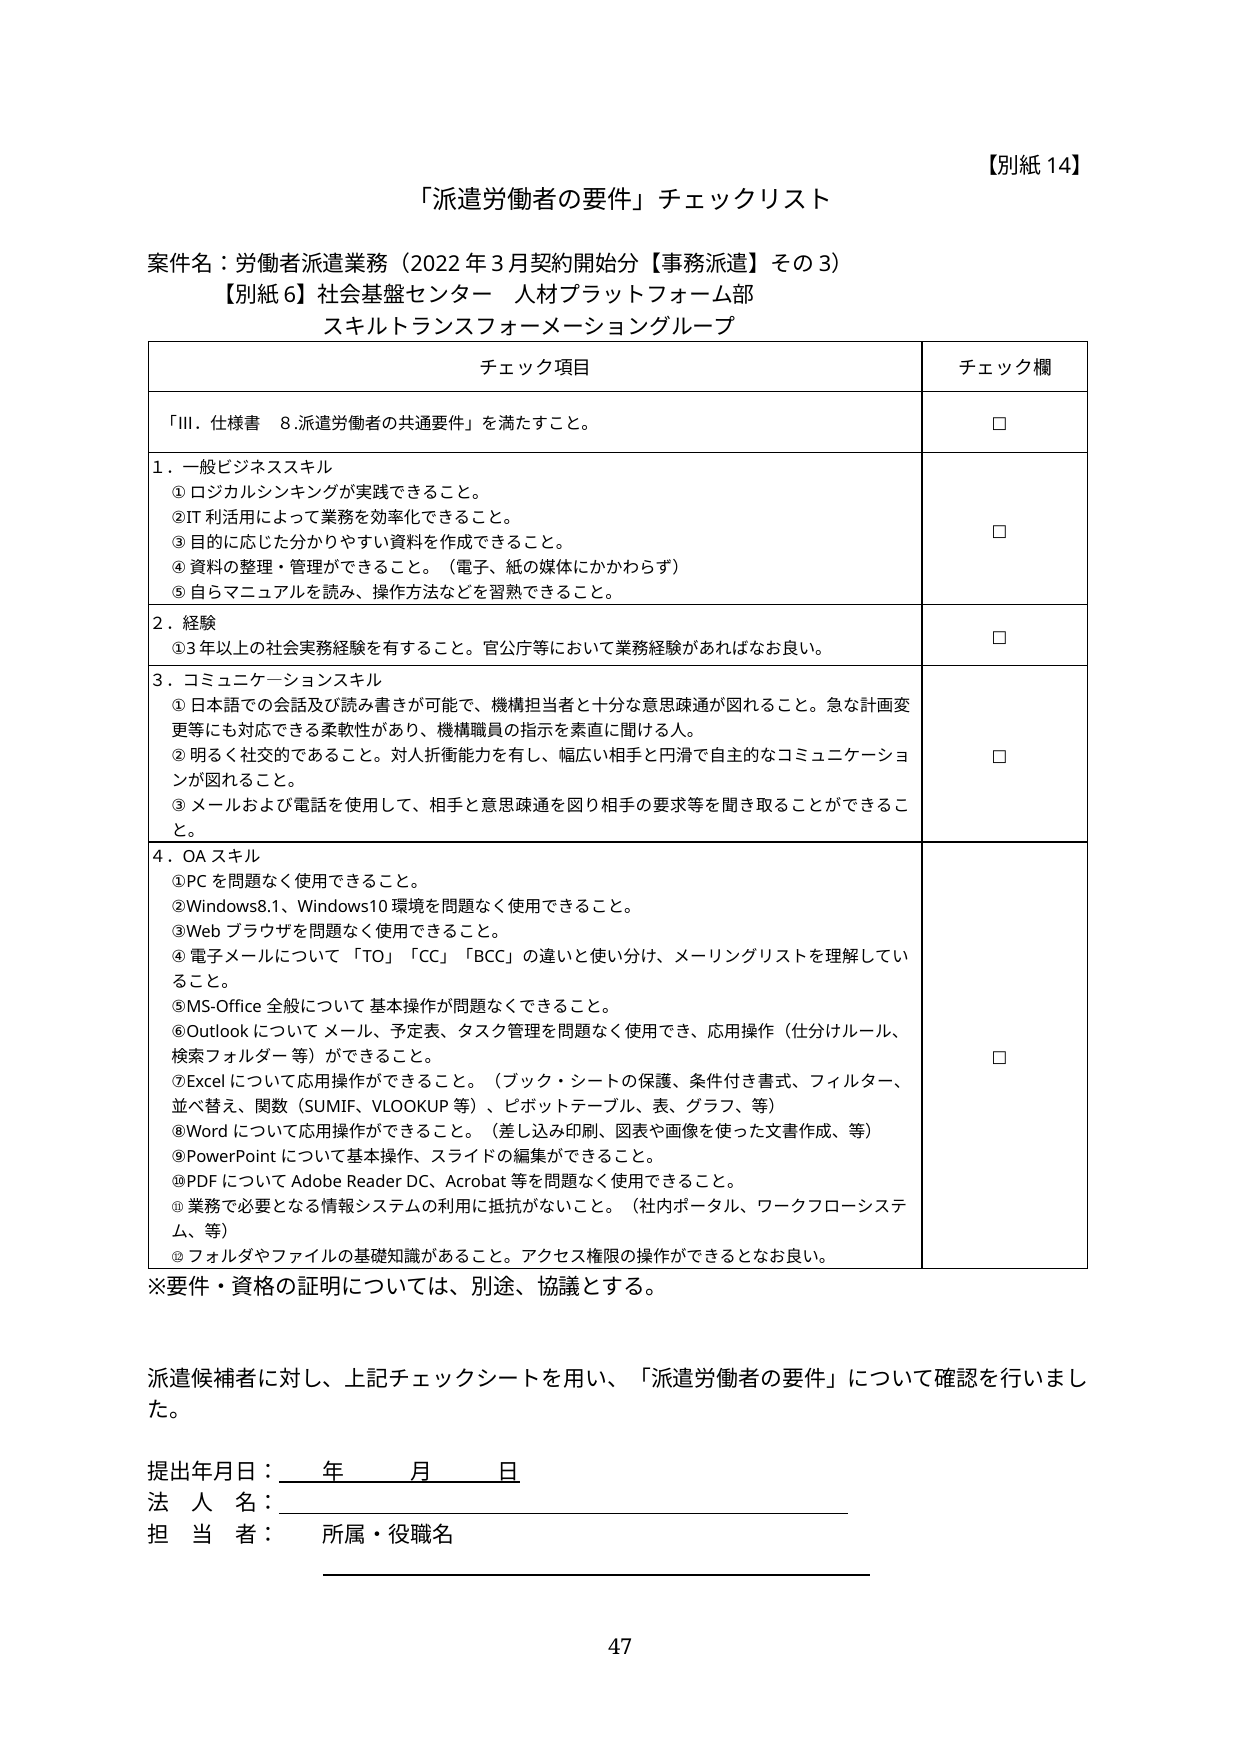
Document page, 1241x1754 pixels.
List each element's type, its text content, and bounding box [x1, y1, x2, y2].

table_cell ２．経験 ①3年以上の社会実務経験を有すること。官公庁等において業務経験があればなお良い。 [149, 605, 921, 664]
text 法 人 名： [148, 1485, 1092, 1517]
text 【別紙6】社会基盤センター 人材プラットフォーム部 [148, 277, 1092, 309]
table_cell □ [923, 453, 1087, 603]
table_cell □ [923, 843, 1087, 1268]
text 「派遣労働者の要件」チェックリスト [148, 179, 1092, 216]
text 担 当 者： 所属・役職名 [148, 1517, 1092, 1549]
table_cell 「Ⅲ．仕様書 ８.派遣労働者の共通要件」を満たすこと。 [149, 392, 921, 452]
table_header チェック欄 [923, 342, 1087, 391]
text 派遣候補者に対し、上記チェックシートを用い、「派遣労働者の要件」について確認を行いました。 [148, 1361, 1092, 1424]
table_header チェック項目 [149, 342, 921, 391]
text 提出年月日： 年 月 日 [148, 1454, 1092, 1485]
text 案件名：労働者派遣業務（2022年3月契約開始分【事務派遣】その3） [148, 246, 1092, 277]
table_cell □ [923, 605, 1087, 664]
text ※要件・資格の証明については、別途、協議とする。 [148, 1269, 1092, 1301]
table_cell □ [923, 666, 1087, 841]
table_cell ３．コミュニケ―ションスキル ①日本語での会話及び読み書きが可能で、機構担当者と十分な意思疎通が図れること。急な計画変更等にも対応できる柔軟性があり、機構職員の指示を素直に聞ける人。 ②明るく社交的であること。対人折衝能力を有し、幅広い相手と円滑で自主的なコミュニケーションが図れること。 ③メールおよび電話を使用して、相手と意思疎通を図り相手の要求等を聞き取ることができること。 [149, 666, 921, 841]
text スキルトランスフォーメーショングループ [148, 309, 1092, 341]
text 【別紙14】 [148, 148, 1092, 179]
table_cell □ [923, 392, 1087, 452]
table_cell １．一般ビジネススキル ①ロジカルシンキングが実践できること。 ②IT 利活用によって業務を効率化できること。 ③目的に応じた分かりやすい資料を作成できること。 ④資料の整理・管理ができること。（電子、紙の媒体にかかわらず） ⑤自らマニュアルを読み、操作方法などを習熟できること。 [149, 453, 921, 603]
table_cell ４．OA スキル ①PC を問題なく使用できること。 ②Windows8.1、Windows10環境を問題なく使用できること。 ③Web ブラウザを問題なく使用できること。 ④電子メールについて 「TO」「CC」「BCC」の違いと使い分け、メーリングリストを理解していること。 ⑤MS-Office 全般について 基本操作が問題なくできること。 ⑥Outlookについて メール、予定表、タスク管理を問題なく使用でき、応用操作（仕分けルール、検索フォルダー 等）ができること。 ⑦Excelについて応用操作ができること。（ブック・シートの保護、条件付き書式、フィルター、並べ替え、関数（SUMIF、VLOOKUP 等）、ピボットテーブル、表、グラフ、等） ⑧Word について応用操作ができること。（差し込み印刷、図表や画像を使った文書作成、等） ⑨PowerPoint について基本操作、スライドの編集ができること。 ⑩PDF について Adobe Reader DC、Acrobat 等を問題なく使用できること。 ⑪業務で必要となる情報システムの利用に抵抗がないこと。（社内ポータル、ワークフローシステム、等） ⑫フォルダやファイルの基礎知識があること。アクセス権限の操作ができるとなお良い。 [149, 843, 921, 1268]
